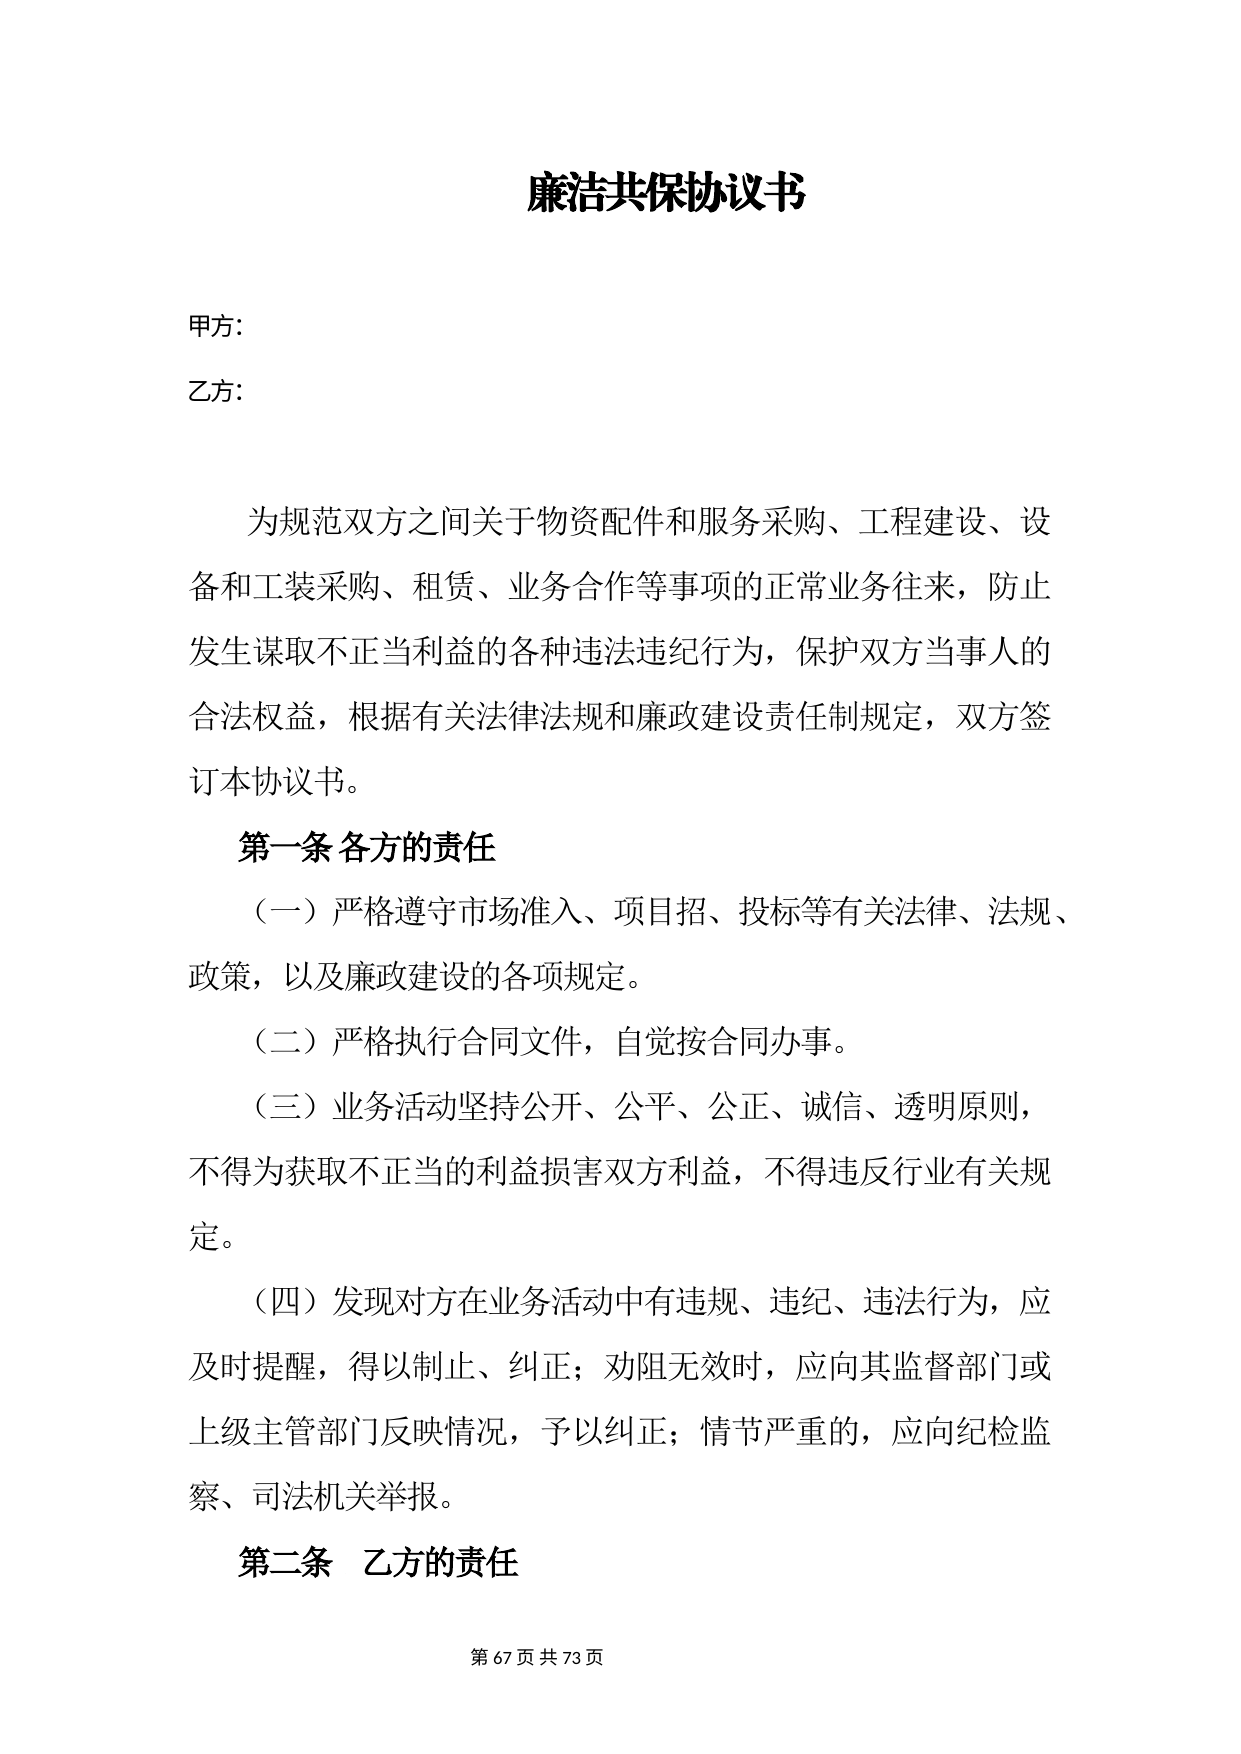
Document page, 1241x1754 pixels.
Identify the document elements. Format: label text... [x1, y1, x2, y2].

text 为规范双方之间关于物资配件和服务采购、工程建设、设备和工装采购、租赁、业务合作等事项的正常业务往来，防止发生谋取不正当利益的各种违法违纪行为，保护双方当事人的合法权益，根据有关法律法规和廉政建设责任制规定，双方签订本协议书。 [187, 487, 1053, 812]
text （一）严格遵守市场准入、项目招、投标等有关法律、法规、政策，以及廉政建设的各项规定。 [187, 877, 1053, 1007]
text 甲方： [187, 292, 1053, 357]
text （三）业务活动坚持公开、公平、公正、诚信、透明原则，不得为获取不正当的利益损害双方利益，不得违反行业有关规定。 [187, 1072, 1053, 1267]
list 各方的责任 [237, 812, 1053, 877]
text （二）严格执行合同文件，自觉按合同办事。 [187, 1007, 1053, 1072]
text （四）发现对方在业务活动中有违规、违纪、违法行为，应及时提醒，得以制止、纠正；劝阻无效时，应向其监督部门或上级主管部门反映情况，予以纠正；情节严重的，应向纪检监察、司法机关举报。 [187, 1267, 1053, 1527]
text 第二条 乙方的责任 [187, 1527, 1053, 1592]
text 乙方： [187, 357, 1053, 422]
text 廉洁共保协议书 [187, 162, 1053, 227]
